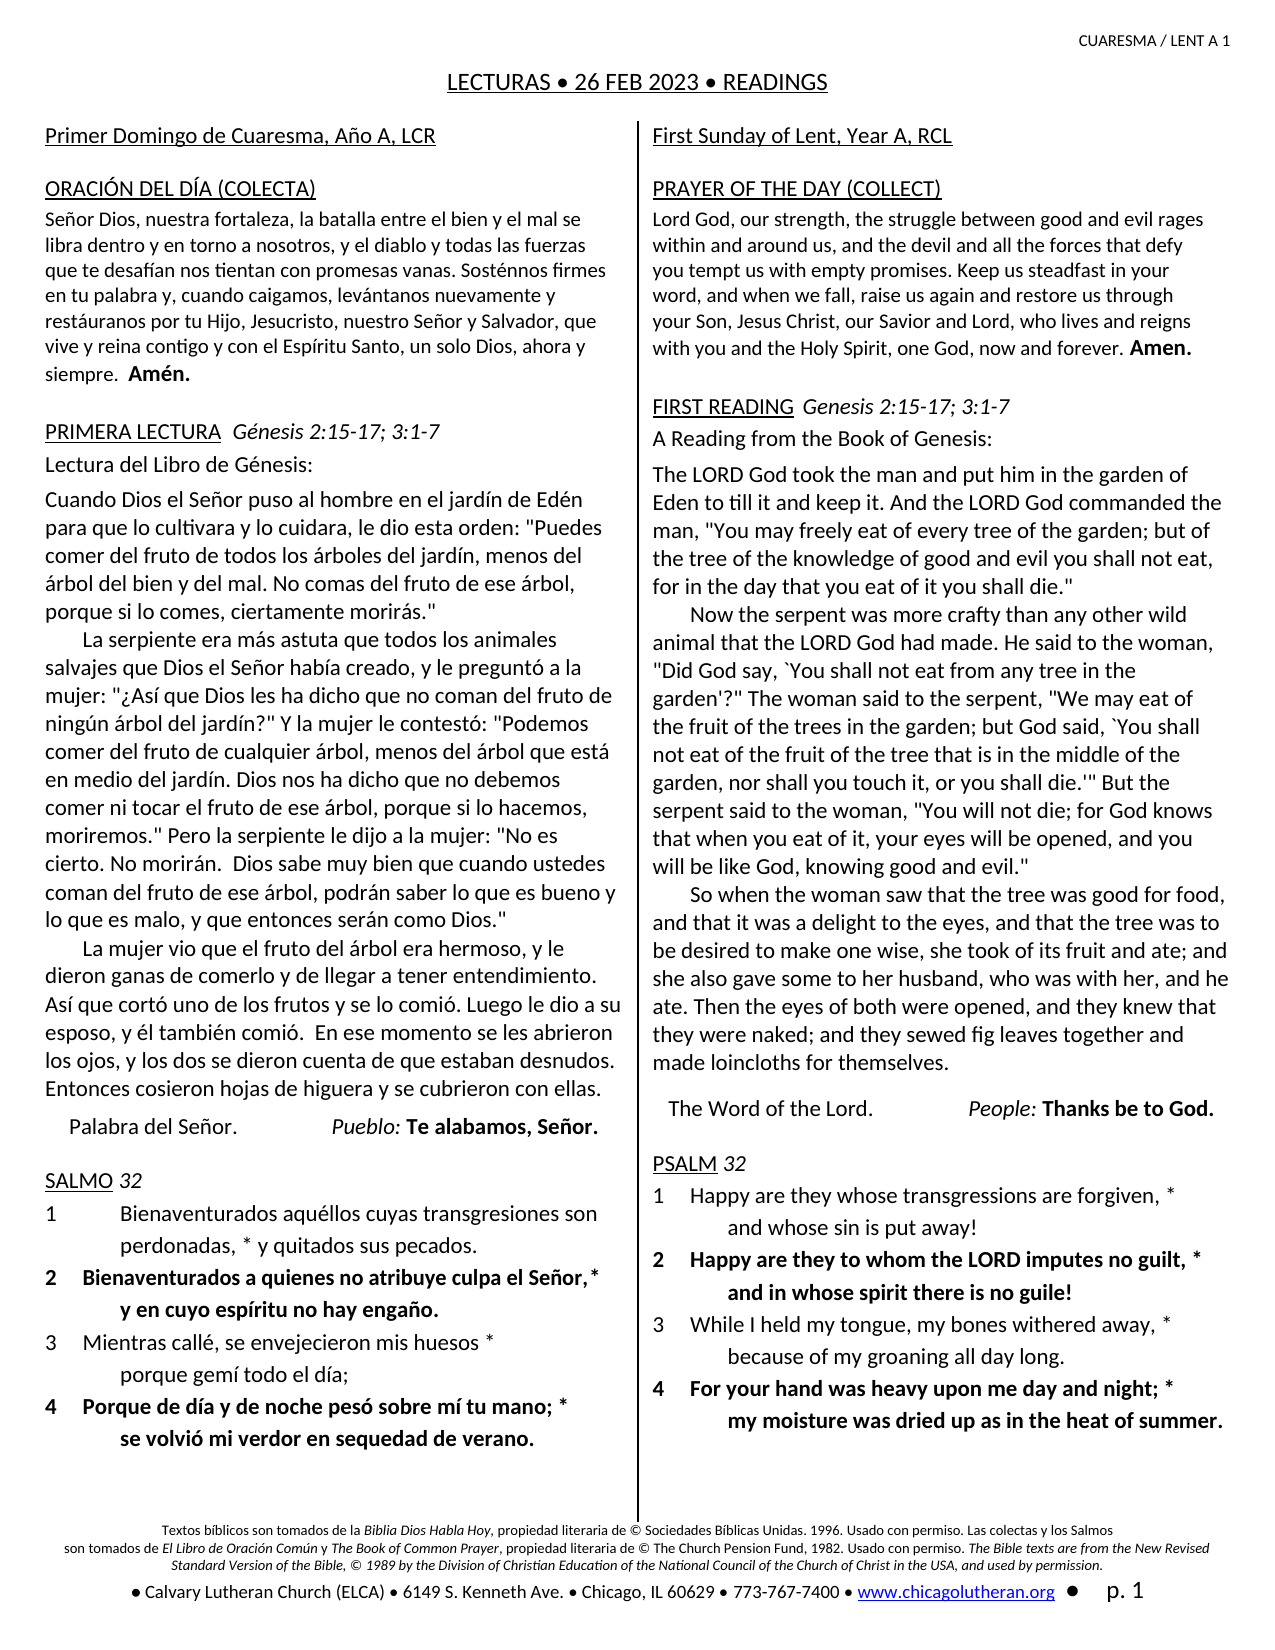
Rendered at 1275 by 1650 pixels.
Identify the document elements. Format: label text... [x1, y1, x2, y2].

text A Reading from the Book of Genesis: [652, 424, 1230, 452]
text Señor Dios, nuestra fortaleza, la batalla entre el bien y el mal se libra dentro y en torno a nosotros, y el diablo y todas las fuerzas que te desafían nos tientan con promesas vanas. Sosténnos firmes en tu palabra y, cuando caigamos, levántanos nuevamente y restáuranos por tu Hijo, Jesucristo, nuestro Señor y Salvador, que vive y reina contigo y con el Espíritu Santo, un solo Dios, ahora y siempre. Amén. [45, 206, 609, 387]
text 3 Mientras callé, se envejecieron mis huesos * [45, 1328, 622, 1356]
text First Sunday of Lent, Year A, RCL [652, 121, 1230, 149]
text 4 Porque de día y de noche pesó sobre mí tu mano; * [45, 1392, 622, 1420]
text 1 Happy are they whose transgressions are forgiven, * and whose sin is put away! [652, 1181, 1230, 1241]
text y en cuyo espíritu no hay engaño. [82, 1295, 622, 1323]
text La mujer vio que el fruto del árbol era hermoso, y le dieron ganas de comerlo y de llegar a tener entendimiento. Así que cortó uno de los frutos y se lo comió. Luego le dio a su esposo, y él también comió. En ese momento se les abrieron los ojos, y los dos se dieron cuenta de que estaban desnudos. Entonces cosieron hojas de higuera y se cubrieron con ellas. [45, 934, 622, 1102]
text PRIMERA LECTURA Génesis 2:15-17; 3:1-7 [45, 417, 622, 446]
text So when the woman saw that the tree was good for food, and that it was a delight to the eyes, and that the tree was to be desired to make one wise, she took of its fruit and ate; and she also gave some to her husband, who was with her, and he ate. Then the eyes of both were opened, and they knew that they were naked; and they sewed fig leaves together and made loincloths for themselves. [652, 880, 1230, 1076]
text 3 While I held my tongue, my bones withered away, * [652, 1310, 1230, 1338]
text 4 For your hand was heavy upon me day and night; * [652, 1374, 1230, 1402]
text 2 Happy are they to whom the LORD imputes no guilt, * [652, 1245, 1230, 1273]
text The LORD God took the man and put him in the garden of Eden to till it and keep it. And the LORD God commanded the man, "You may freely eat of every tree of the garden; but of the tree of the knowledge of good and evil you shall not eat, for in the day that you eat of it you shall die." [652, 460, 1230, 600]
text Palabra del Señor. Pueblo: Te alabamos, Señor. [45, 1112, 622, 1140]
text Lectura del Libro de Génesis: [45, 450, 622, 478]
text porque gemí todo el día; [82, 1360, 622, 1388]
subtitle Primer Domingo de Cuaresma, Año A, LCR [45, 121, 622, 149]
text 2 Bienaventurados a quienes no atribuye culpa el Señor,* [45, 1263, 622, 1291]
text SALMO 32 [45, 1167, 622, 1195]
text perdonadas, * y quitados sus pecados. [82, 1231, 622, 1259]
text Cuando Dios el Señor puso al hombre en el jardín de Edén para que lo cultivara y lo cuidara, le dio esta orden: "Puedes comer del fruto de todos los árboles del jardín, menos del árbol del bien y del mal. No comas del fruto de ese árbol, porque si lo comes, ciertamente morirás." [45, 485, 622, 625]
text my moisture was dried up as in the heat of summer. [652, 1406, 1230, 1434]
subtitle PSALM 32 [652, 1149, 1230, 1177]
subtitle PRAYER OF THE DAY (COLLECT) [652, 174, 1230, 202]
text Lord God, our strength, the struggle between good and evil rages within and around us, and the devil and all the forces that defy you tempt us with empty promises. Keep us steadfast in your word, and when we fall, raise us again and restore us through your Son, Jesus Christ, our Savior and Lord, who lives and reigns with you and the Holy Spirit, one God, now and forever. Amen. [652, 206, 1217, 362]
text se volvió mi verdor en sequedad de verano. [82, 1424, 622, 1452]
text FIRST READING Genesis 2:15-17; 3:1-7 [652, 392, 1230, 420]
subtitle ORACIÓN DEL DÍA (COLECTA) [45, 174, 622, 202]
text Now the serpent was more crafty than any other wild animal that the LORD God had made. He said to the woman, "Did God say, `You shall not eat from any tree in the garden'?" The woman said to the serpent, "We may eat of the fruit of the trees in the garden; but God said, `You shall not eat of the fruit of the tree that is in the middle of the garden, nor shall you touch it, or you shall die.'" But the serpent said to the woman, "You will not die; for God knows that when you eat of it, your eyes will be opened, and you will be like God, knowing good and evil." [652, 600, 1230, 880]
text and in whose spirit there is no guile! [690, 1278, 1230, 1306]
list Bienaventurados aquéllos cuyas transgresiones son [45, 1199, 622, 1227]
text LECTURAS • 26 FEB 2023 • READINGS [45, 66, 1230, 96]
text La serpiente era más astuta que todos los animales salvajes que Dios el Señor había creado, y le preguntó a la mujer: "¿Así que Dios les ha dicho que no coman del fruto de ningún árbol del jardín?" Y la mujer le contestó: "Podemos comer del fruto de cualquier árbol, menos del árbol que está en medio del jardín. Dios nos ha dicho que no debemos comer ni tocar el fruto de ese árbol, porque si lo hacemos, moriremos." Pero la serpiente le dijo a la mujer: "No es cierto. No morirán. Dios sabe muy bien que cuando ustedes coman del fruto de ese árbol, podrán saber lo que es bueno y lo que es malo, y que entonces serán como Dios." [45, 625, 622, 934]
text The Word of the Lord. People: Thanks be to God. [652, 1094, 1230, 1122]
text because of my groaning all day long. [690, 1342, 1230, 1370]
